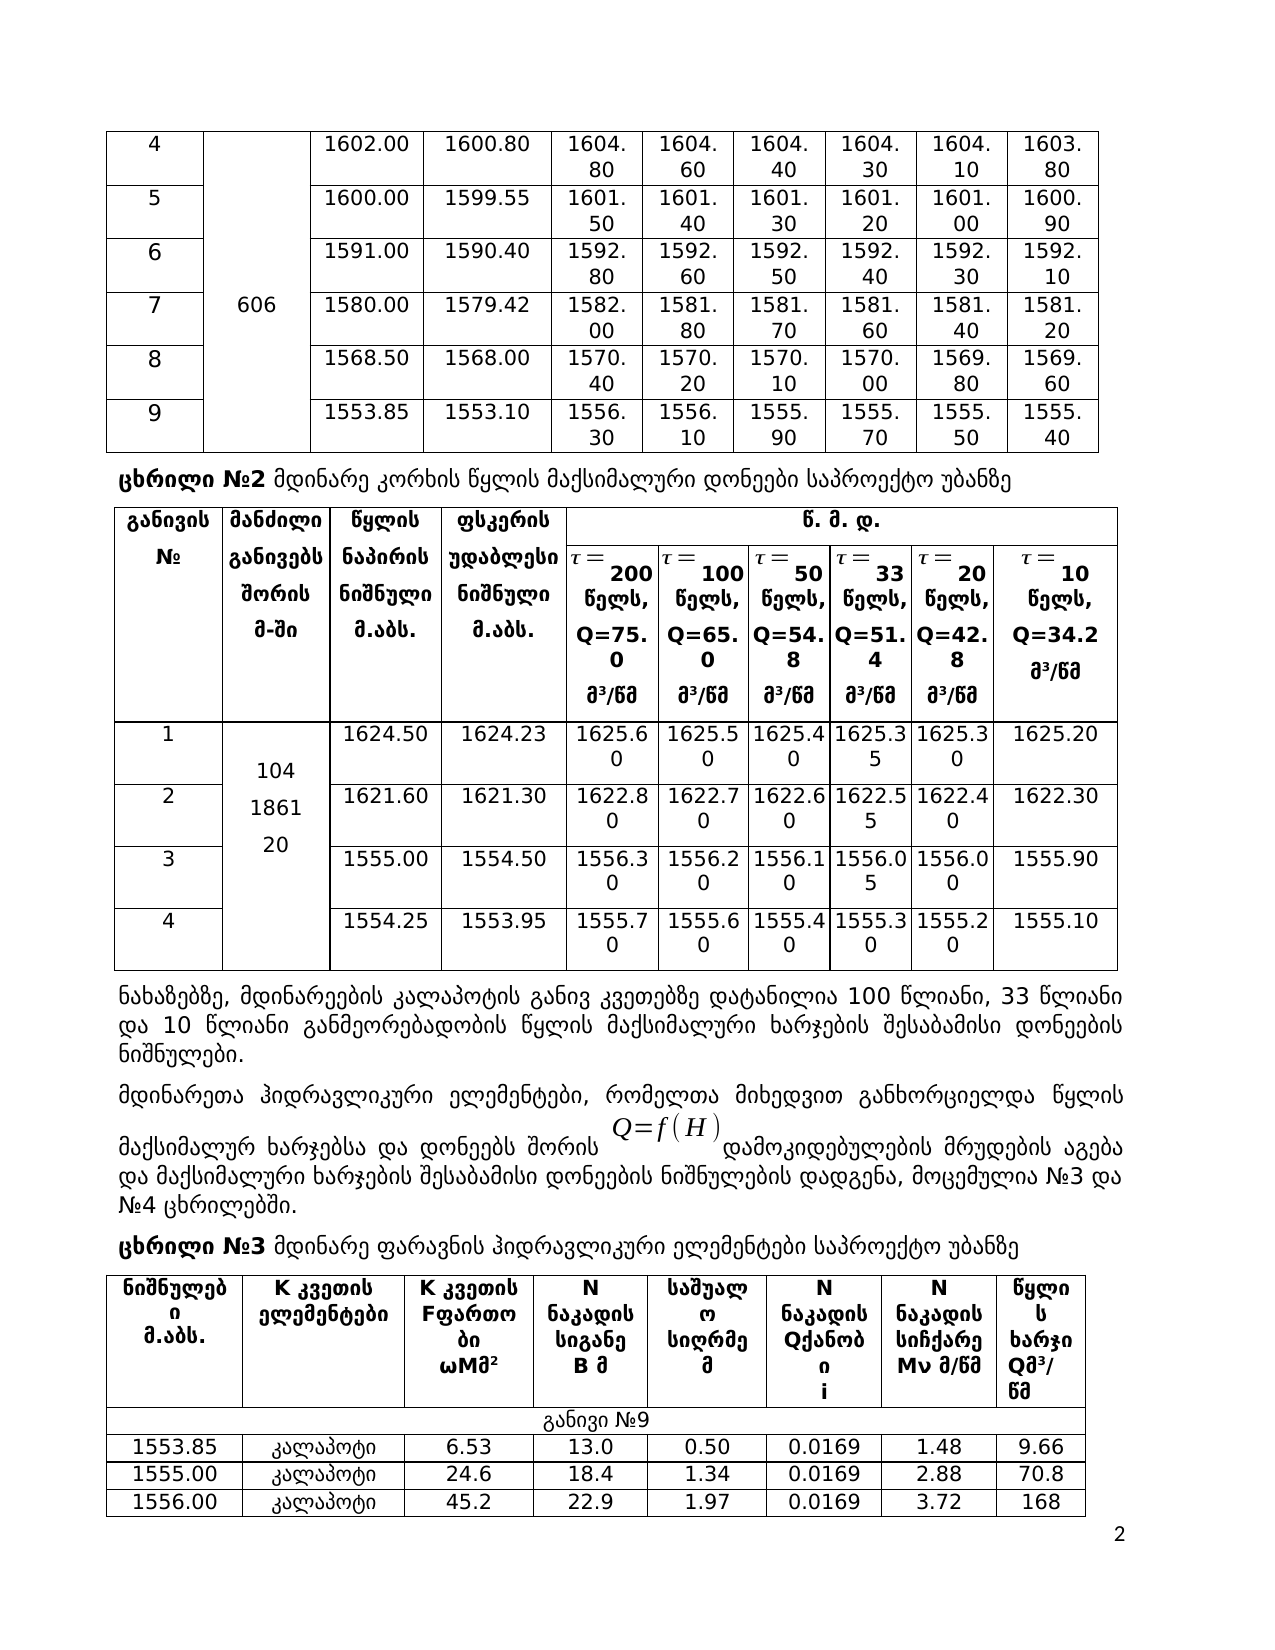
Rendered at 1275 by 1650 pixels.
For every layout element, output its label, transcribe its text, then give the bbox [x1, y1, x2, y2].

table_cell 1625.30 [912, 723, 993, 783]
table_cell 1625.40 [749, 723, 829, 783]
table_cell 1555.70 [567, 909, 658, 970]
table_header N ნაკადის Qქანობი і [767, 1276, 881, 1407]
table_cell 1581.70 [734, 293, 825, 345]
table_cell 33 წელს, Q=51.4 მ3/წმ [831, 546, 911, 721]
table_cell 1.48 [882, 1435, 996, 1461]
table_cell 1624.50 [331, 723, 441, 783]
table_header წ. მ. დ. [567, 508, 1117, 545]
text ცხრილი №2 მდინარე კორხის წყლის მაქსიმალური დონეები საპროექტო უბანზე [118, 466, 1124, 492]
table_cell 1622.70 [659, 785, 748, 846]
table_header N ნაკადის სიჩქარე Mν მ/წმ [882, 1276, 996, 1407]
table_cell 1568.50 [311, 346, 423, 399]
table_cell 1553.10 [424, 400, 551, 452]
table_cell 50 წელს, Q=54.8 მ3/წმ [749, 546, 829, 721]
table_cell 1592.10 [1008, 239, 1098, 292]
table_cell 1555.90 [734, 400, 825, 452]
table_cell 1622.30 [994, 785, 1117, 846]
table_cell 1625.35 [831, 723, 911, 783]
table_cell 1625.60 [567, 723, 658, 783]
table_cell 1554.25 [331, 909, 441, 970]
table_header წყლის ნაპირის ნიშნული მ.აბს. [331, 508, 441, 721]
table_cell 13.0 [534, 1435, 647, 1461]
table_cell კალაპოტი [243, 1463, 404, 1489]
table_cell 1601.40 [643, 186, 733, 238]
table_cell 1556.05 [831, 847, 911, 908]
table_cell 45.2 [405, 1490, 533, 1516]
table_cell 1556.30 [552, 400, 642, 452]
table_cell 1622.60 [749, 785, 829, 846]
table_cell 22.9 [534, 1490, 647, 1516]
table_cell 1555.50 [917, 400, 1007, 452]
table_cell 1556.20 [659, 847, 748, 908]
table_cell 1622.40 [912, 785, 993, 846]
table_cell 10 წელს, Q=34.2 მ3/წმ [994, 546, 1117, 721]
table_cell 1.34 [648, 1463, 766, 1489]
table_cell 1556.00 [912, 847, 993, 908]
table_cell 1 [115, 723, 222, 783]
table_cell 1581.20 [1008, 293, 1098, 345]
table_cell 1553.85 [107, 1435, 242, 1461]
table_cell 1553.85 [311, 400, 423, 452]
table_cell 100 წელს, Q=65.0 მ3/წმ [659, 546, 748, 721]
table_cell 1555.60 [659, 909, 748, 970]
table_cell 18.4 [534, 1463, 647, 1489]
table_header წყლის ხარჯი Qმ3/წმ [997, 1276, 1085, 1407]
table_cell 1553.95 [442, 909, 566, 970]
table_cell 20 წელს, Q=42.8 მ3/წმ [912, 546, 993, 721]
table_cell 1569.60 [1008, 346, 1098, 399]
table_cell 1600.00 [311, 186, 423, 238]
text მდინარეთა ჰიდრავლიკური ელემენტები, რომელთა მიხედვით განხორციელდა წყლის მაქსიმალურ ხარჯებსა და დონეებს შორის დამოკიდებულების მრუდების აგება და მაქსიმალური ხარჯების შესაბამისი დონეების ნიშნულების დადგენა, მოცემულია №3 და №4 ცხრილებში. [118, 1082, 1124, 1219]
table_cell 1556.10 [643, 400, 733, 452]
table_cell 0.0169 [767, 1435, 881, 1461]
table_cell 1555.40 [749, 909, 829, 970]
table_cell 1592.80 [552, 239, 642, 292]
table_cell 1604.40 [734, 132, 825, 184]
table_header K კვეთის Fფართობი ωMმ2 [405, 1276, 533, 1407]
table_cell 1555.20 [912, 909, 993, 970]
table_cell 1604.80 [552, 132, 642, 184]
table_cell 1625.50 [659, 723, 748, 783]
table_cell 1556.30 [567, 847, 658, 908]
table_cell 1556.00 [107, 1490, 242, 1516]
table_cell 1590.40 [424, 239, 551, 292]
table_cell 1604.60 [643, 132, 733, 184]
table_cell 1569.80 [917, 346, 1007, 399]
table_cell 1555.30 [831, 909, 911, 970]
table_header ნიშნულები მ.აბს. [107, 1276, 242, 1407]
table_cell 70.8 [997, 1463, 1085, 1489]
table_cell 1625.20 [994, 723, 1117, 783]
table_cell 1622.55 [831, 785, 911, 846]
table_cell 8 [107, 346, 203, 399]
table_cell 1600.90 [1008, 186, 1098, 238]
table_cell 1556.10 [749, 847, 829, 908]
table_cell 0.0169 [767, 1463, 881, 1489]
table_cell 1570.20 [643, 346, 733, 399]
table_cell 7 [107, 293, 203, 345]
table_cell 1582.00 [552, 293, 642, 345]
table_cell 1555.10 [994, 909, 1117, 970]
table_cell 200 წელს, Q=75.0 მ3/წმ [567, 546, 658, 721]
table_cell 1604.30 [826, 132, 916, 184]
table_cell 1554.50 [442, 847, 566, 908]
table_cell 1581.80 [643, 293, 733, 345]
table_cell 2 [115, 785, 222, 846]
table_cell 9 [107, 400, 203, 452]
table_header K კვეთის ელემენტები [243, 1276, 404, 1407]
table_cell 1555.00 [331, 847, 441, 908]
table_cell 1555.40 [1008, 400, 1098, 452]
table_header ფსკერის უდაბლესი ნიშნული მ.აბს. [442, 508, 566, 721]
table_cell 1601.50 [552, 186, 642, 238]
table_cell კალაპოტი [243, 1435, 404, 1461]
table_cell 1624.23 [442, 723, 566, 783]
table_cell 0.50 [648, 1435, 766, 1461]
table_cell 9.66 [997, 1435, 1085, 1461]
table_header N ნაკადის სიგანე Β მ [534, 1276, 647, 1407]
table_cell 1592.60 [643, 239, 733, 292]
table_cell 6.53 [405, 1435, 533, 1461]
table_cell 1591.00 [311, 239, 423, 292]
table_cell 1621.30 [442, 785, 566, 846]
table_cell 4 [115, 909, 222, 970]
table_cell 1555.70 [826, 400, 916, 452]
table_cell 4 [107, 132, 203, 184]
table_cell 1581.40 [917, 293, 1007, 345]
table_cell 1581.60 [826, 293, 916, 345]
table_cell 1.97 [648, 1490, 766, 1516]
table_cell 1621.60 [331, 785, 441, 846]
table_header მანძილი განივებს შორის მ-ში [223, 508, 329, 721]
table_cell 1604.10 [917, 132, 1007, 184]
table_cell 1592.40 [826, 239, 916, 292]
table_header საშუალო სიღრმე მ [648, 1276, 766, 1407]
table_cell განივი №9 [107, 1408, 1085, 1434]
table_cell 1555.00 [107, 1463, 242, 1489]
table_cell 168 [997, 1490, 1085, 1516]
table_cell 1602.00 [311, 132, 423, 184]
table_cell 2.88 [882, 1463, 996, 1489]
table_cell 1579.42 [424, 293, 551, 345]
table_cell 1570.10 [734, 346, 825, 399]
table_cell 1570.00 [826, 346, 916, 399]
table_cell 1592.30 [917, 239, 1007, 292]
table_cell 1603.80 [1008, 132, 1098, 184]
table_cell 1601.30 [734, 186, 825, 238]
table_cell კალაპოტი [243, 1490, 404, 1516]
table_cell 1555.90 [994, 847, 1117, 908]
table_cell 1599.55 [424, 186, 551, 238]
table_cell 104 1861 20 [223, 723, 329, 970]
text ცხრილი №3 მდინარე ფარავნის ჰიდრავლიკური ელემენტები საპროექტო უბანზე [118, 1233, 1124, 1260]
table_cell 1601.00 [917, 186, 1007, 238]
text ნახაზებზე, მდინარეების კალაპოტის განივ კვეთებზე დატანილია 100 წლიანი, 33 წლიანი და 10 წლიანი განმეორებადობის წყლის მაქსიმალური ხარჯების შესაბამისი დონეების ნიშნულები. [118, 983, 1124, 1067]
table_cell 24.6 [405, 1463, 533, 1489]
table_cell 1580.00 [311, 293, 423, 345]
table_cell 6 [107, 239, 203, 292]
table_cell 1570.40 [552, 346, 642, 399]
table_cell 1600.80 [424, 132, 551, 184]
table_cell 5 [107, 186, 203, 238]
table_cell 1622.80 [567, 785, 658, 846]
table_header განივის № [115, 508, 222, 721]
table_cell 0.0169 [767, 1490, 881, 1516]
table_cell 3 [115, 847, 222, 908]
table_cell 1592.50 [734, 239, 825, 292]
table_cell 1601.20 [826, 186, 916, 238]
table_cell 1568.00 [424, 346, 551, 399]
table_cell 3.72 [882, 1490, 996, 1516]
